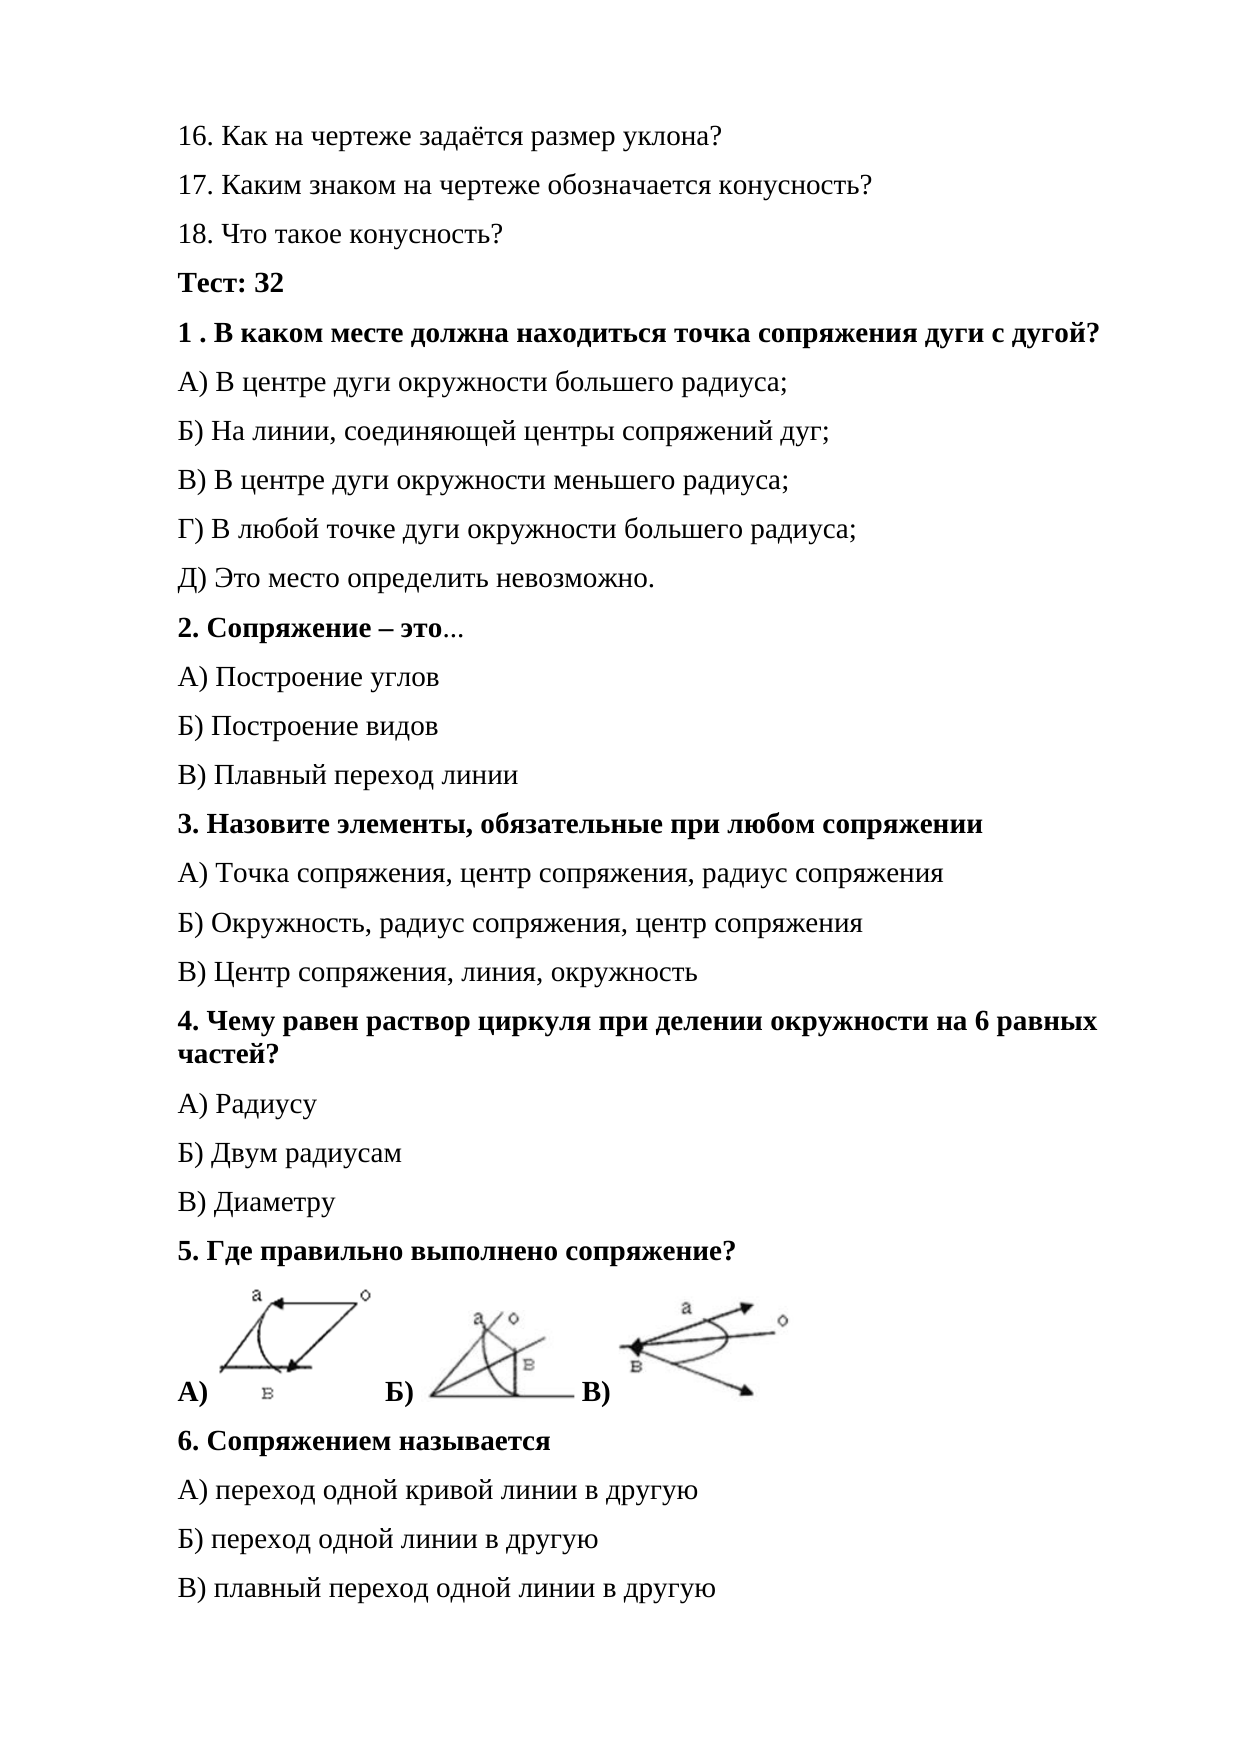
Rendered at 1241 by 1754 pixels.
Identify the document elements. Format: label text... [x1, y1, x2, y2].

text 4. Чему равен раствор циркуля при делении окружности на 6 равных частей? [177, 1003, 1152, 1070]
text А) Построение углов [177, 659, 1152, 692]
text 1 . В каком месте должна находиться точка сопряжения дуги с дугой? [177, 315, 1152, 348]
text Б) Окружность, радиус сопряжения, центр сопряжения [177, 905, 1152, 938]
text 6. Сопряжением называется [177, 1423, 1152, 1457]
text А) Радиусу [177, 1086, 1152, 1119]
text В) плавный переход одной линии в другую [177, 1571, 1152, 1604]
text Б) На линии, соединяющей центры сопряжений дуг; [177, 413, 1152, 447]
text В) Центр сопряжения, линия, окружность [177, 954, 1152, 987]
text 2. Сопряжение – это... [177, 610, 1152, 643]
text Д) Это место определить невозможно. [177, 561, 1152, 594]
text А) переход одной кривой линии в другую [177, 1472, 1152, 1506]
picture [215, 1282, 378, 1402]
text Б) Двум радиусам [177, 1135, 1152, 1168]
text Б) Построение видов [177, 708, 1152, 742]
text В) Плавный переход линии [177, 757, 1152, 791]
text 5. Где правильно выполнено сопряжение? [177, 1233, 1152, 1267]
picture [421, 1310, 575, 1402]
text 17. Каким знаком на чертеже обозначается конусность? [177, 167, 1152, 201]
text Тест: З2 [177, 266, 1152, 299]
text 16. Как на чертеже задаётся размер уклона? [177, 118, 1152, 152]
text 3. Назовите элементы, обязательные при любом сопряжении [177, 806, 1152, 840]
text Б) переход одной линии в другую [177, 1521, 1152, 1555]
text А) Точка сопряжения, центр сопряжения, радиус сопряжения [177, 856, 1152, 889]
picture [618, 1287, 794, 1402]
text В) В центре дуги окружности меньшего радиуса; [177, 462, 1152, 496]
text Г) В любой точке дуги окружности большего радиуса; [177, 511, 1152, 545]
text А) В центре дуги окружности большего радиуса; [177, 364, 1152, 397]
text В) Диаметру [177, 1184, 1152, 1218]
text 18. Что такое конусность? [177, 216, 1152, 250]
